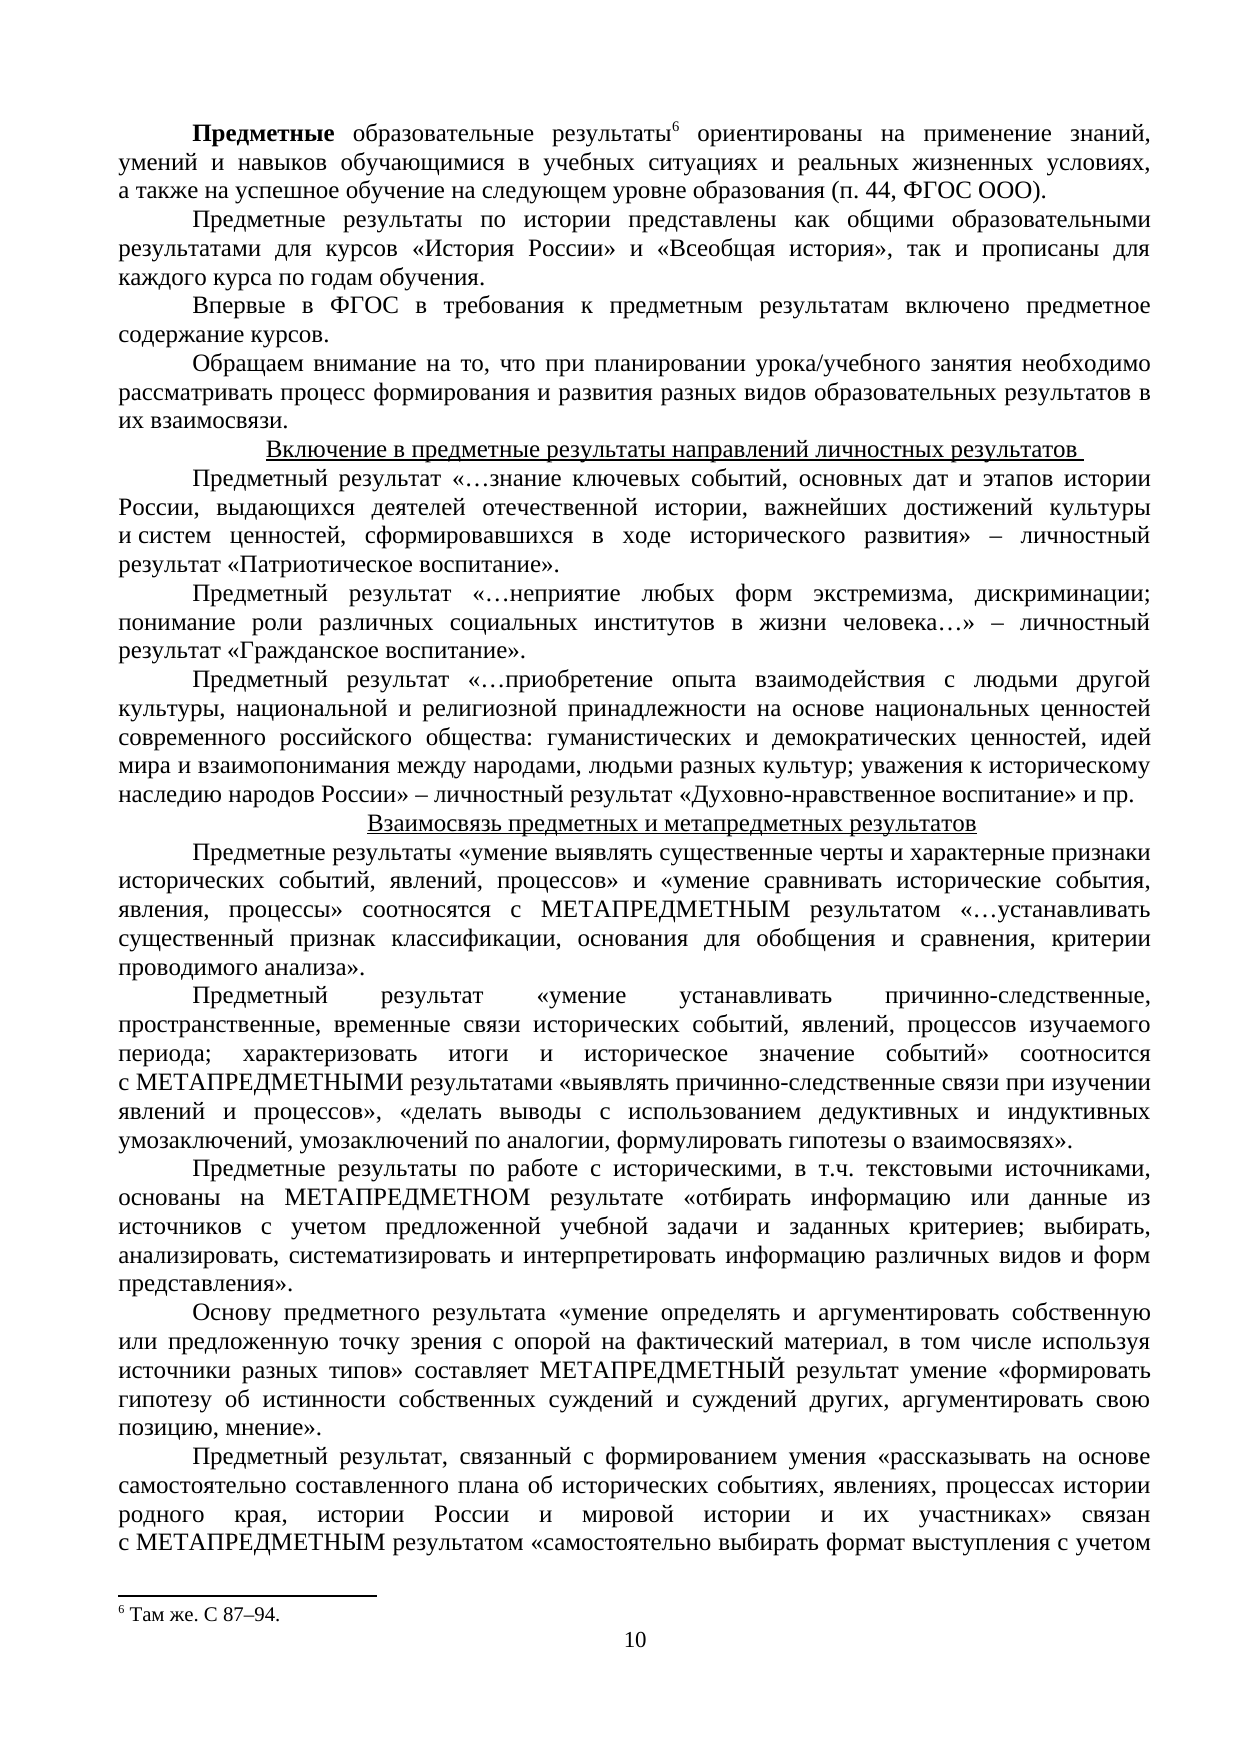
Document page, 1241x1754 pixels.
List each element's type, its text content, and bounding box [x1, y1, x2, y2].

text Взаимосвязь предметных и метапредметных результатов [118, 808, 1152, 837]
text Предметные результаты по истории представлены как общими образовательными результатами для курсов «История России» и «Всеобщая история», так и прописаны для каждого курса по годам обучения. [118, 204, 1152, 291]
text Основу предметного результата «умение определять и аргументировать собственную или предложенную точку зрения с опорой на фактический материал, в том числе используя источники разных типов» составляет МЕТАПРЕДМЕТНЫЙ результат умение «формировать гипотезу об истинности собственных суждений и суждений других, аргументировать свою позицию, мнение». [118, 1297, 1152, 1441]
text Предметные результаты «умение выявлять существенные черты и характерные признаки исторических событий, явлений, процессов» и «умение сравнивать исторические события, явления, процессы» соотносятся с МЕТАПРЕДМЕТНЫМ результатом «…устанавливать существенный признак классификации, основания для обобщения и сравнения, критерии проводимого анализа». [118, 837, 1152, 981]
text Предметный результат «…неприятие любых форм экстремизма, дискриминации; понимание роли различных социальных институтов в жизни человека…» – личностный результат «Гражданское воспитание». [118, 578, 1152, 664]
text Предметный результат «…приобретение опыта взаимодействия с людьми другой культуры, национальной и религиозной принадлежности на основе национальных ценностей современного российского общества: гуманистических и демократических ценностей, идей мира и взаимопонимания между народами, людьми разных культур; уважения к историческому наследию народов России» – личностный результат «Духовно-нравственное воспитание» и пр. [118, 664, 1152, 808]
text Впервые в ФГОС в требования к предметным результатам включено предметное содержание курсов. [118, 291, 1152, 348]
text Включение в предметные результаты направлений личностных результатов [118, 434, 1152, 463]
text Предметный результат «…знание ключевых событий, основных дат и этапов истории России, выдающихся деятелей отечественной истории, важнейших достижений культуры и систем ценностей, сформировавшихся в ходе исторического развития» – личностный результат «Патриотическое воспитание». [118, 463, 1152, 578]
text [118, 1441, 1152, 1556]
text Предметный результат «умение устанавливать причинно-следственные, пространственные, временные связи исторических событий, явлений, процессов изучаемого периода; характеризовать итоги и историческое значение событий» соотносится с МЕТАПРЕДМЕТНЫМИ результатами «выявлять причинно-следственные связи при изучении явлений и процессов», «делать выводы с использованием дедуктивных и индуктивных умозаключений, умозаключений по аналогии, формулировать гипотезы о взаимосвязях». [118, 981, 1152, 1153]
text Предметные результаты по работе с историческими, в т.ч. текстовыми источниками, основаны на МЕТАПРЕДМЕТНОМ результате «отбирать информацию или данные из источников с учетом предложенной учебной задачи и заданных критериев; выбирать, анализировать, систематизировать и интерпретировать информацию различных видов и форм представления». [118, 1153, 1152, 1297]
text Предметные образовательные результаты ориентированы на применение знаний, умений и навыков обучающимися в учебных ситуациях и реальных жизненных условиях, а также на успешное обучение на следующем уровне образования (п. 44, ФГОС ООО). [118, 118, 1152, 204]
text Обращаем внимание на то, что при планировании урока/учебного занятия необходимо рассматривать процесс формирования и развития разных видов образовательных результатов в их взаимосвязи. [118, 348, 1152, 434]
